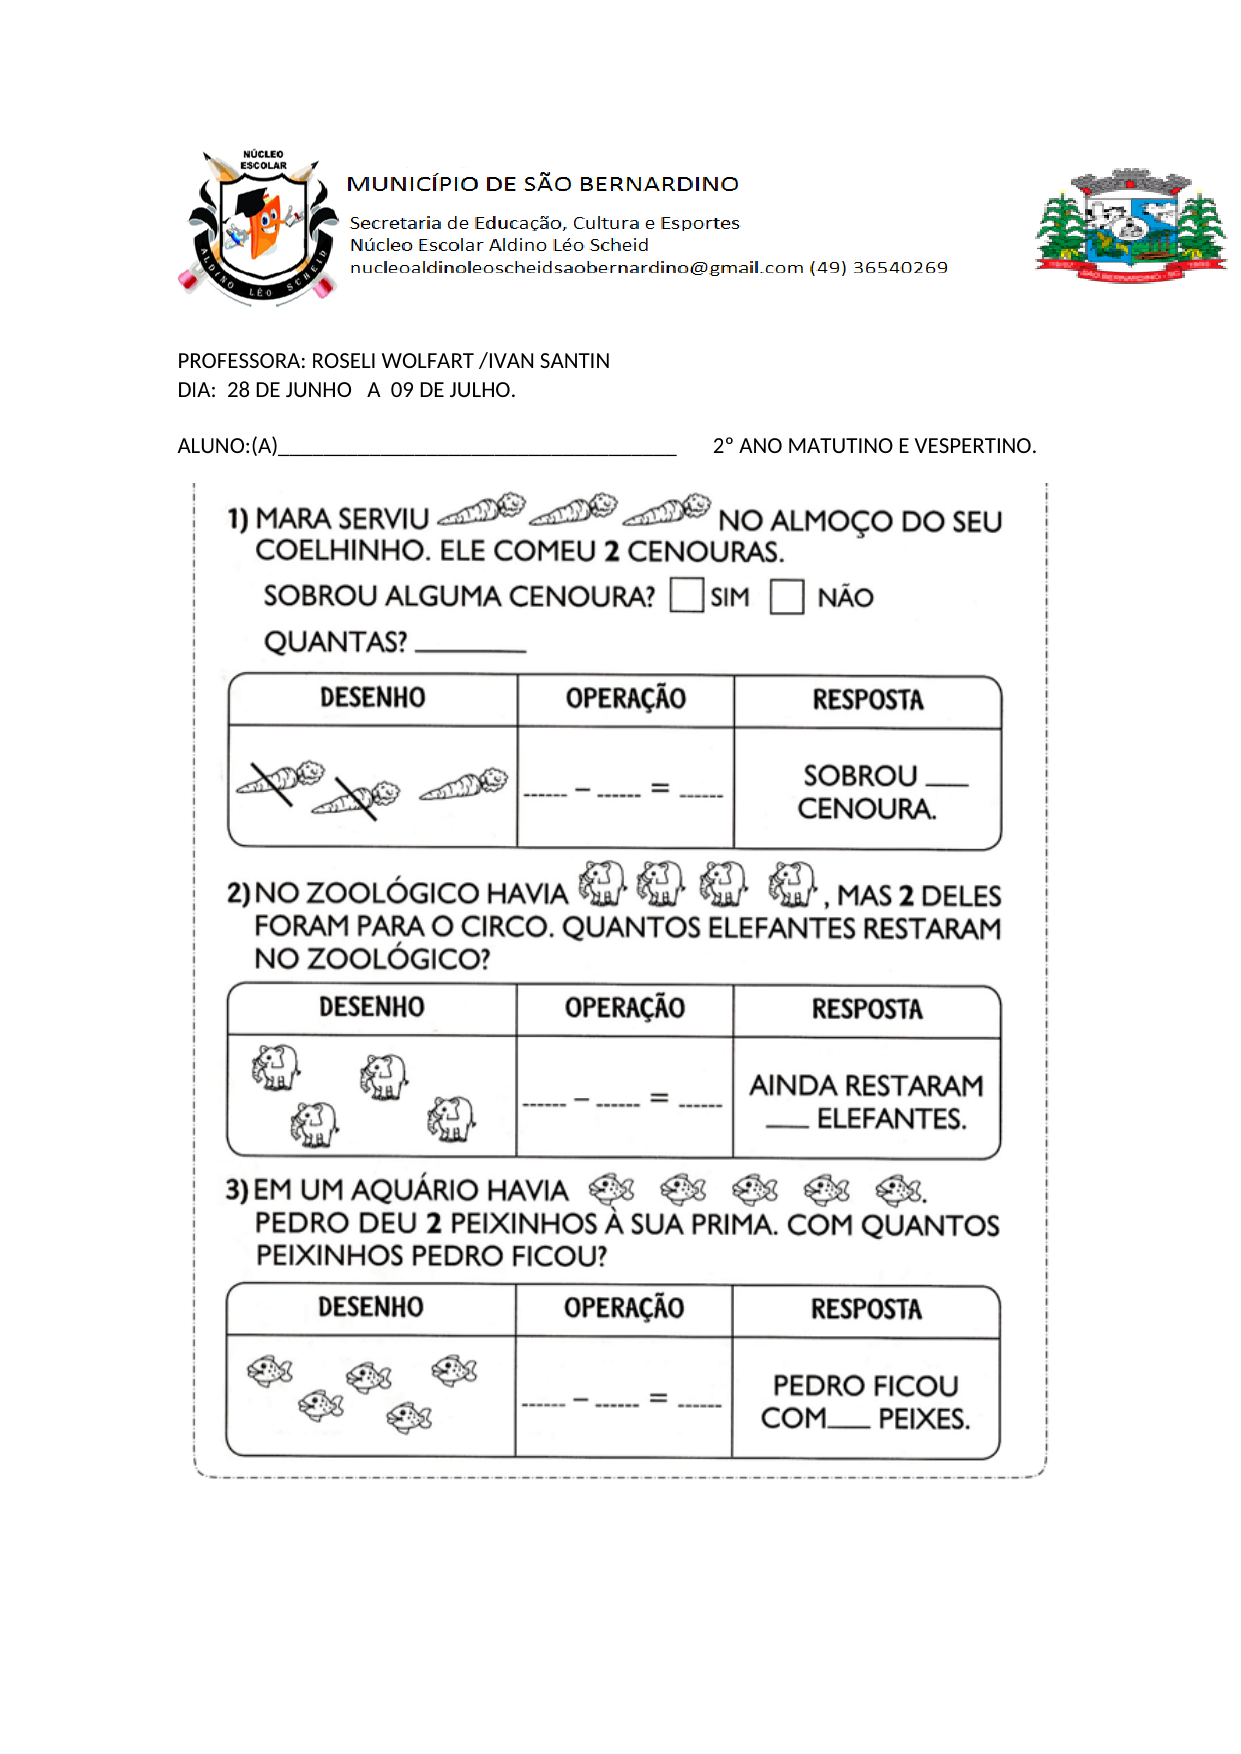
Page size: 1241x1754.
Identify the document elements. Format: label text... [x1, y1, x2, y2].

picture [177, 483, 1064, 1487]
text ALUNO:(A)___________________________________ 2º ANO MATUTINO E VESPERTINO. [177, 431, 1063, 459]
picture [177, 147, 1233, 322]
text DIA: 28 DE JUNHO A 09 DE JULHO. [177, 375, 1063, 403]
text PROFESSORA: ROSELI WOLFART /IVAN SANTIN [177, 347, 1063, 375]
